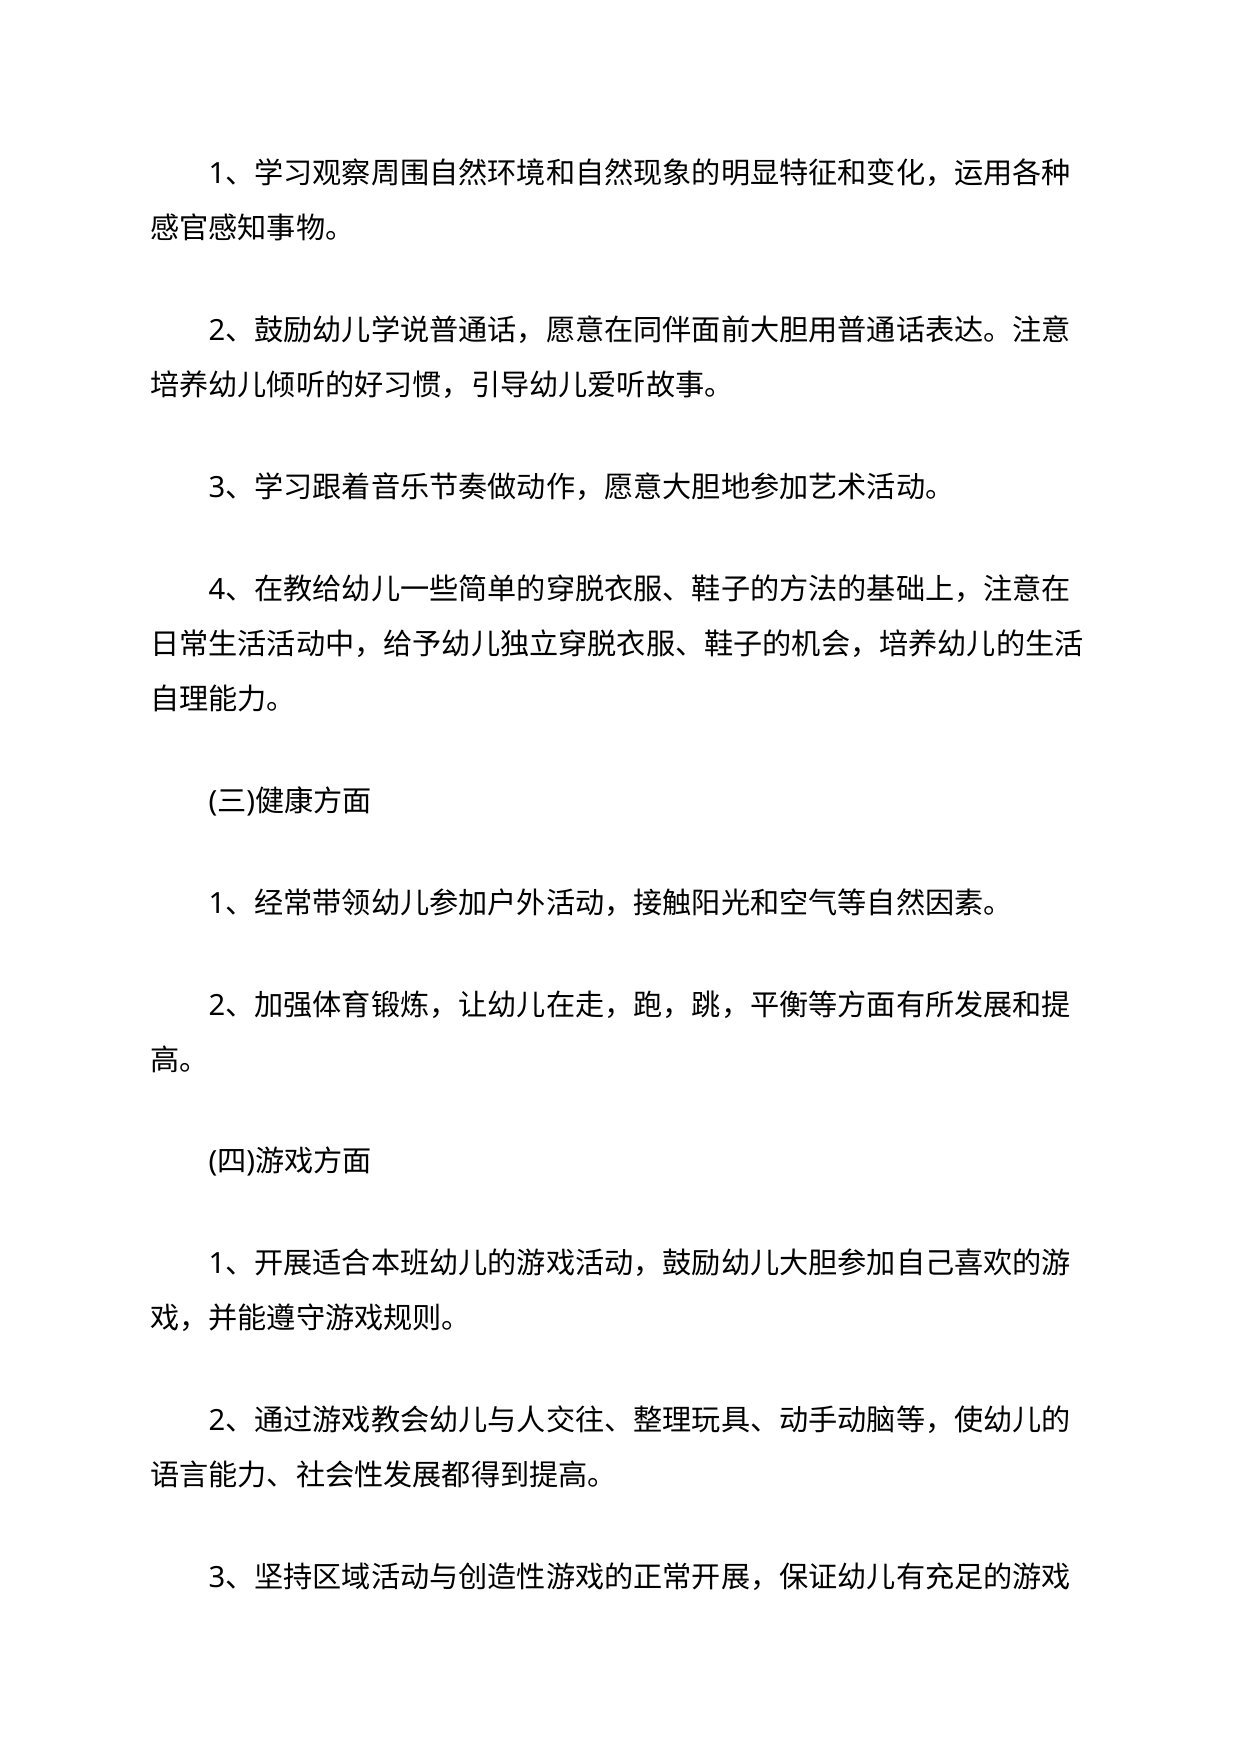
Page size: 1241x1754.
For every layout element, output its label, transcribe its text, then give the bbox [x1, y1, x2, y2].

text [150, 1553, 1090, 1596]
text 2、鼓励幼儿学说普通话，愿意在同伴面前大胆用普通话表达。注意培养幼儿倾听的好习惯，引导幼儿爱听故事。 [150, 307, 1090, 404]
text 2、加强体育锻炼，让幼儿在走，跑，跳，平衡等方面有所发展和提高。 [150, 981, 1090, 1078]
text 1、经常带领幼儿参加户外活动，接触阳光和空气等自然因素。 [150, 879, 1090, 922]
text 1、学习观察周围自然环境和自然现象的明显特征和变化，运用各种感官感知事物。 [150, 150, 1090, 247]
text 2、通过游戏教会幼儿与人交往、整理玩具、动手动脑等，使幼儿的语言能力、社会性发展都得到提高。 [150, 1397, 1090, 1494]
text 3、学习跟着音乐节奏做动作，愿意大胆地参加艺术活动。 [150, 463, 1090, 506]
text 4、在教给幼儿一些简单的穿脱衣服、鞋子的方法的基础上，注意在日常生活活动中，给予幼儿独立穿脱衣服、鞋子的机会，培养幼儿的生活自理能力。 [150, 566, 1090, 718]
text 1、开展适合本班幼儿的游戏活动，鼓励幼儿大胆参加自己喜欢的游戏，并能遵守游戏规则。 [150, 1240, 1090, 1337]
text (四)游戏方面 [150, 1138, 1090, 1180]
text (三)健康方面 [150, 777, 1090, 819]
